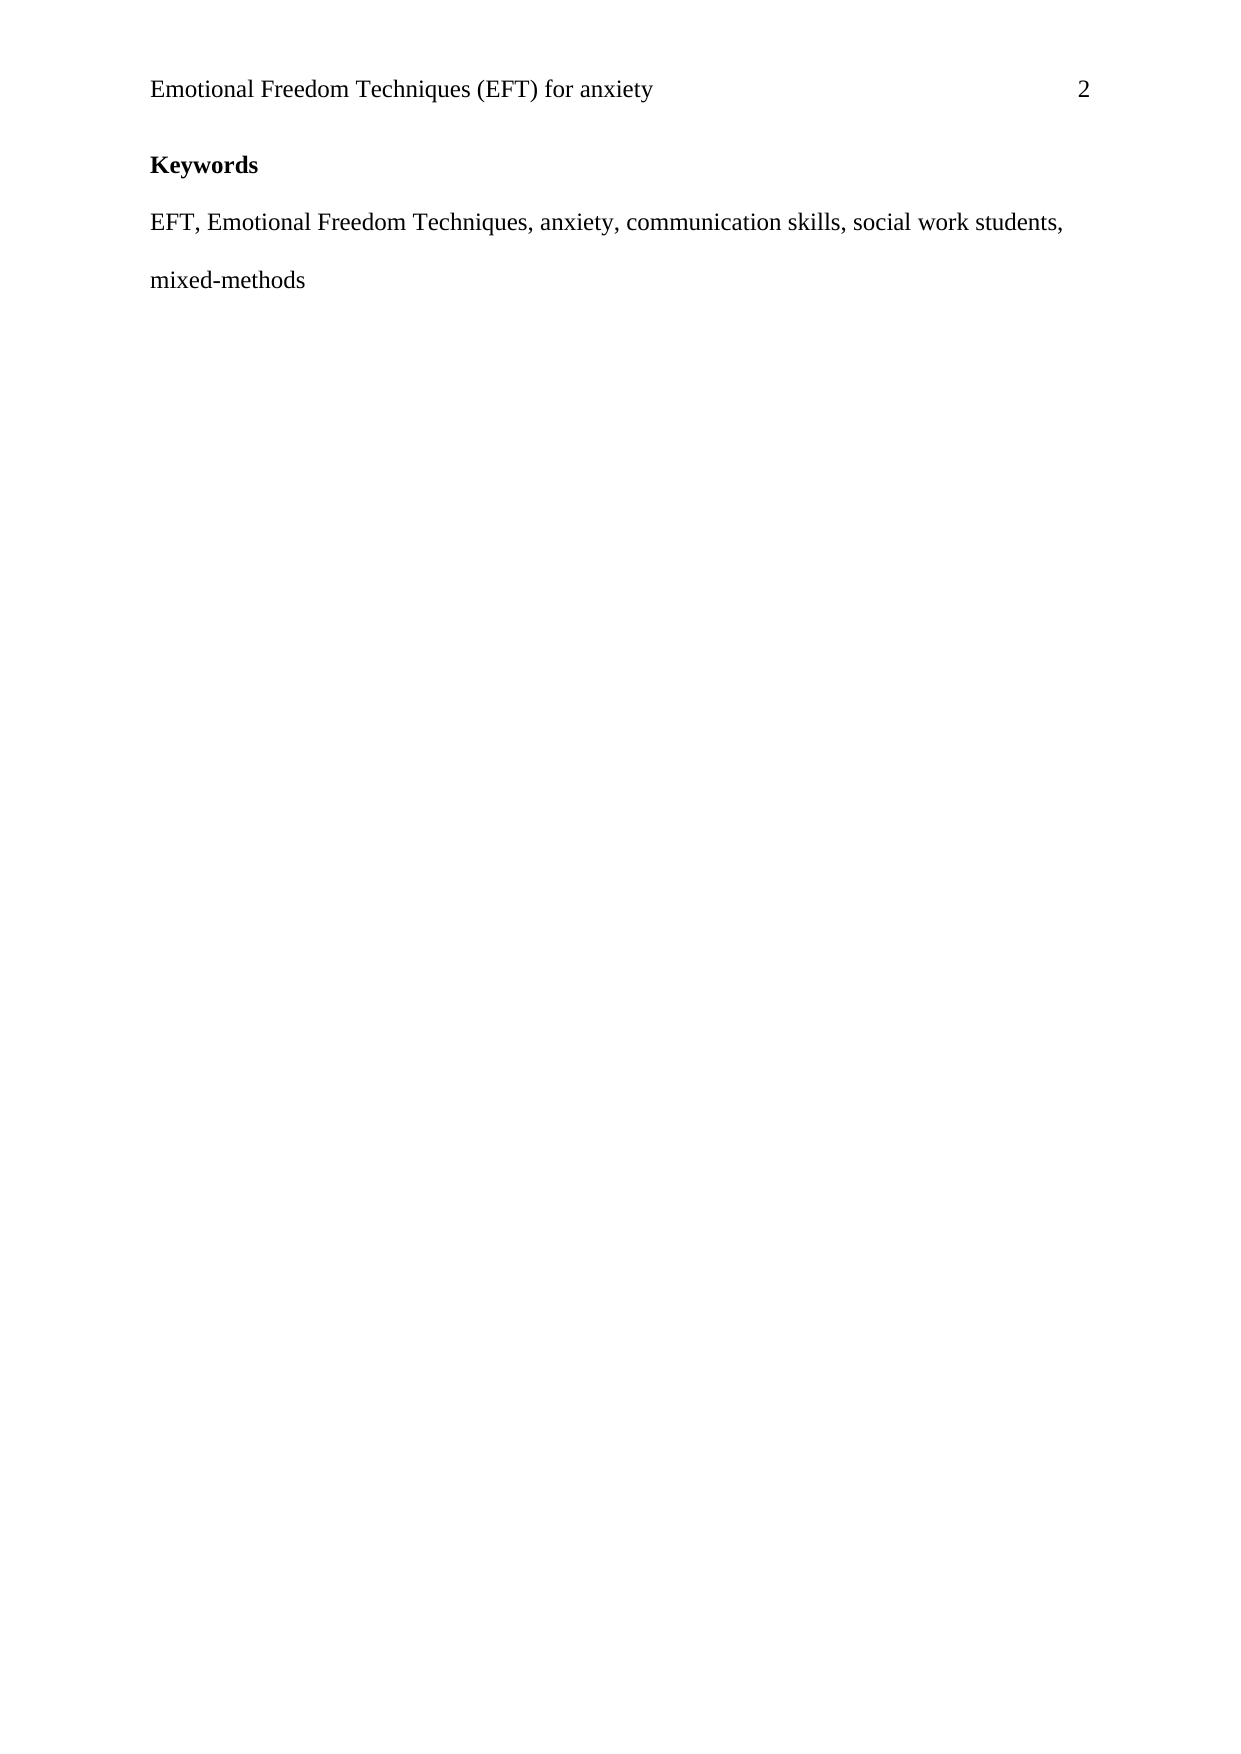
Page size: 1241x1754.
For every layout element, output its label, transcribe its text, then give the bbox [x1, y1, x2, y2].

text Keywords [150, 150, 1090, 179]
text EFT, Emotional Freedom Techniques, anxiety, communication skills, social work students, mixed-methodsIntroduction [150, 207, 1090, 294]
